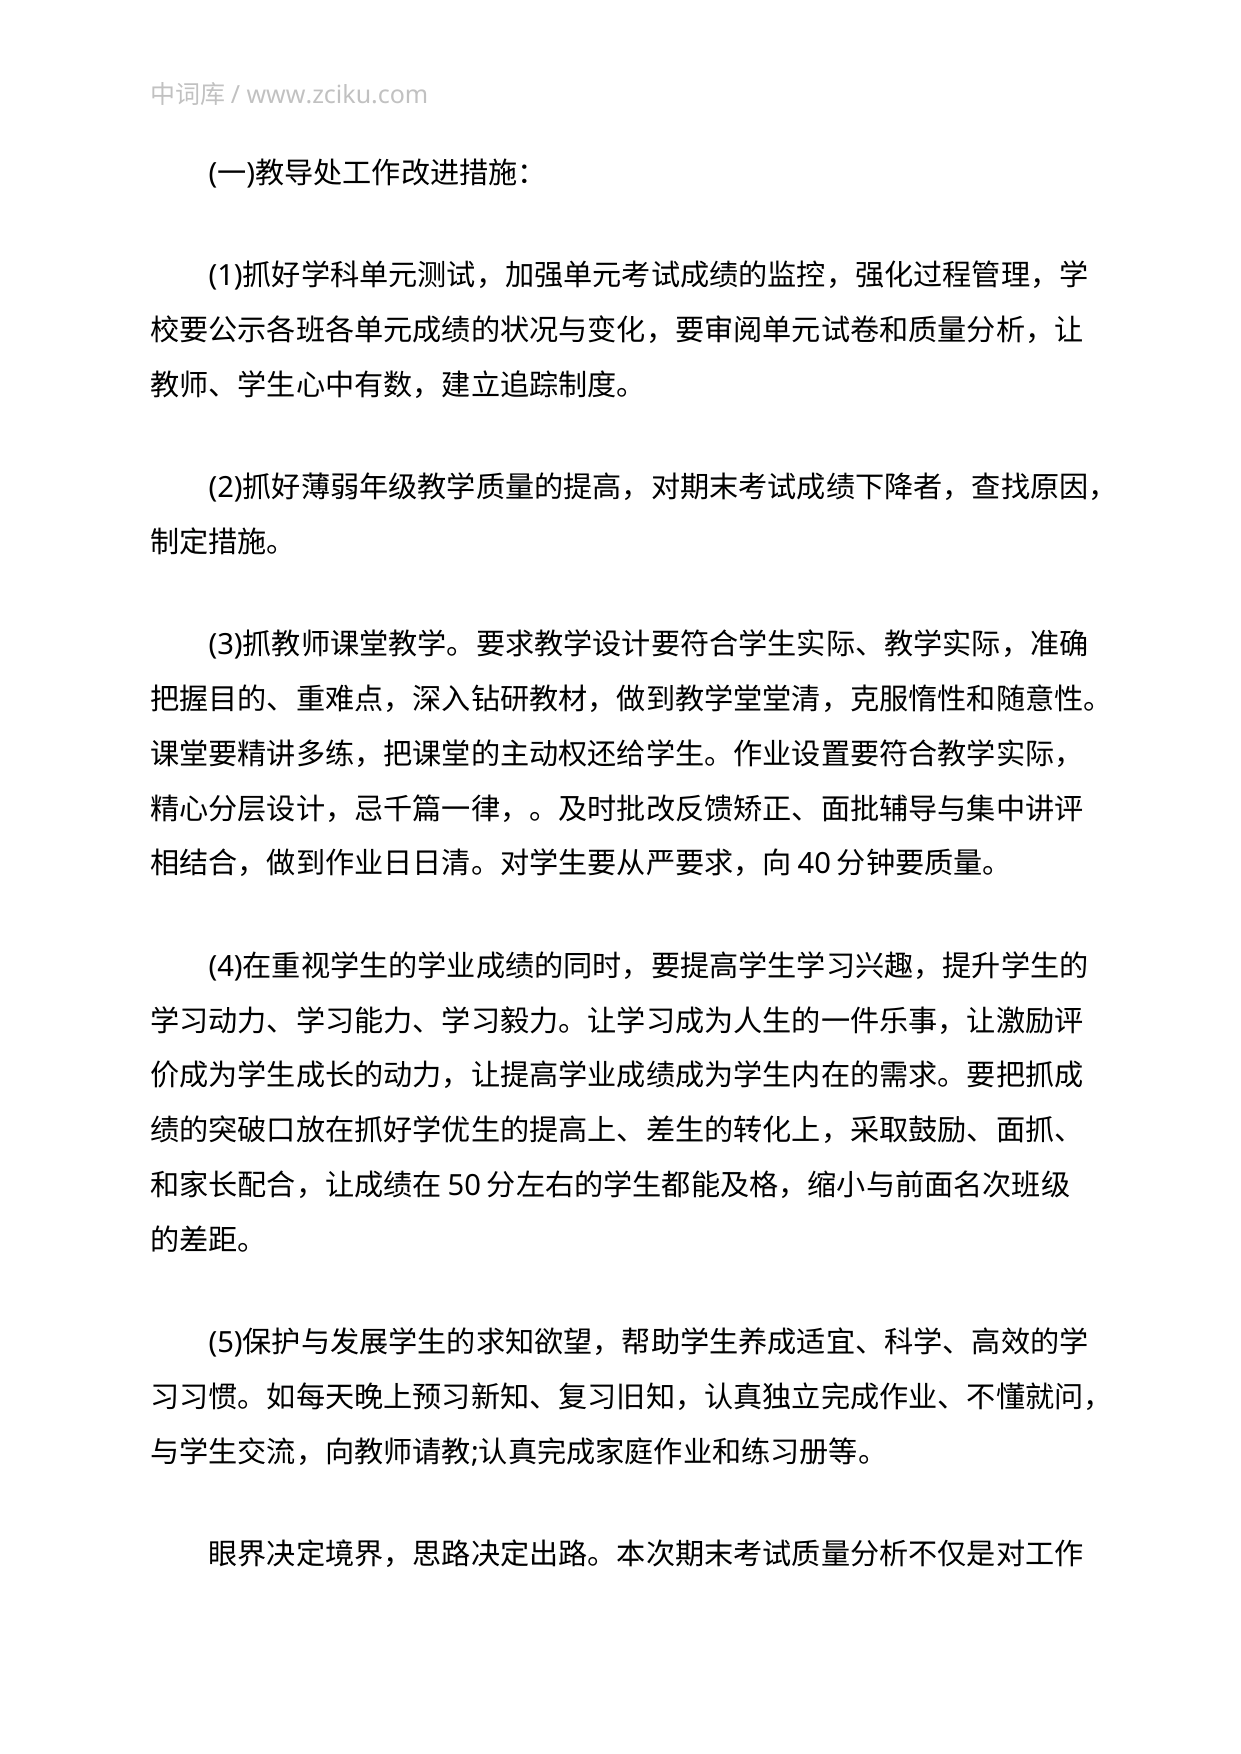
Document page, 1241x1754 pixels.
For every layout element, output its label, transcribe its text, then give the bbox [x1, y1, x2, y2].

text (5)保护与发展学生的求知欲望，帮助学生养成适宜、科学、高效的学习习惯。如每天晚上预习新知、复习旧知，认真独立完成作业、不懂就问，与学生交流，向教师请教;认真完成家庭作业和练习册等。 [150, 1318, 1090, 1471]
text (4)在重视学生的学业成绩的同时，要提高学生学习兴趣，提升学生的学习动力、学习能力、学习毅力。让学习成为人生的一件乐事，让激励评价成为学生成长的动力，让提高学业成绩成为学生内在的需求。要把抓成绩的突破口放在抓好学优生的提高上、差生的转化上，采取鼓励、面抓、和家长配合，让成绩在50分左右的学生都能及格，缩小与前面名次班级的差距。 [150, 942, 1090, 1259]
text (一)教导处工作改进措施： [150, 150, 1090, 192]
text (3)抓教师课堂教学。要求教学设计要符合学生实际、教学实际，准确把握目的、重难点，深入钻研教材，做到教学堂堂清，克服惰性和随意性。课堂要精讲多练，把课堂的主动权还给学生。作业设置要符合教学实际，精心分层设计，忌千篇一律，。及时批改反馈矫正、面批辅导与集中讲评相结合，做到作业日日清。对学生要从严要求，向40分钟要质量。 [150, 620, 1090, 882]
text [150, 1530, 1090, 1573]
text (1)抓好学科单元测试，加强单元考试成绩的监控，强化过程管理，学校要公示各班各单元成绩的状况与变化，要审阅单元试卷和质量分析，让教师、学生心中有数，建立追踪制度。 [150, 252, 1090, 404]
text (2)抓好薄弱年级教学质量的提高，对期末考试成绩下降者，查找原因，制定措施。 [150, 464, 1090, 561]
